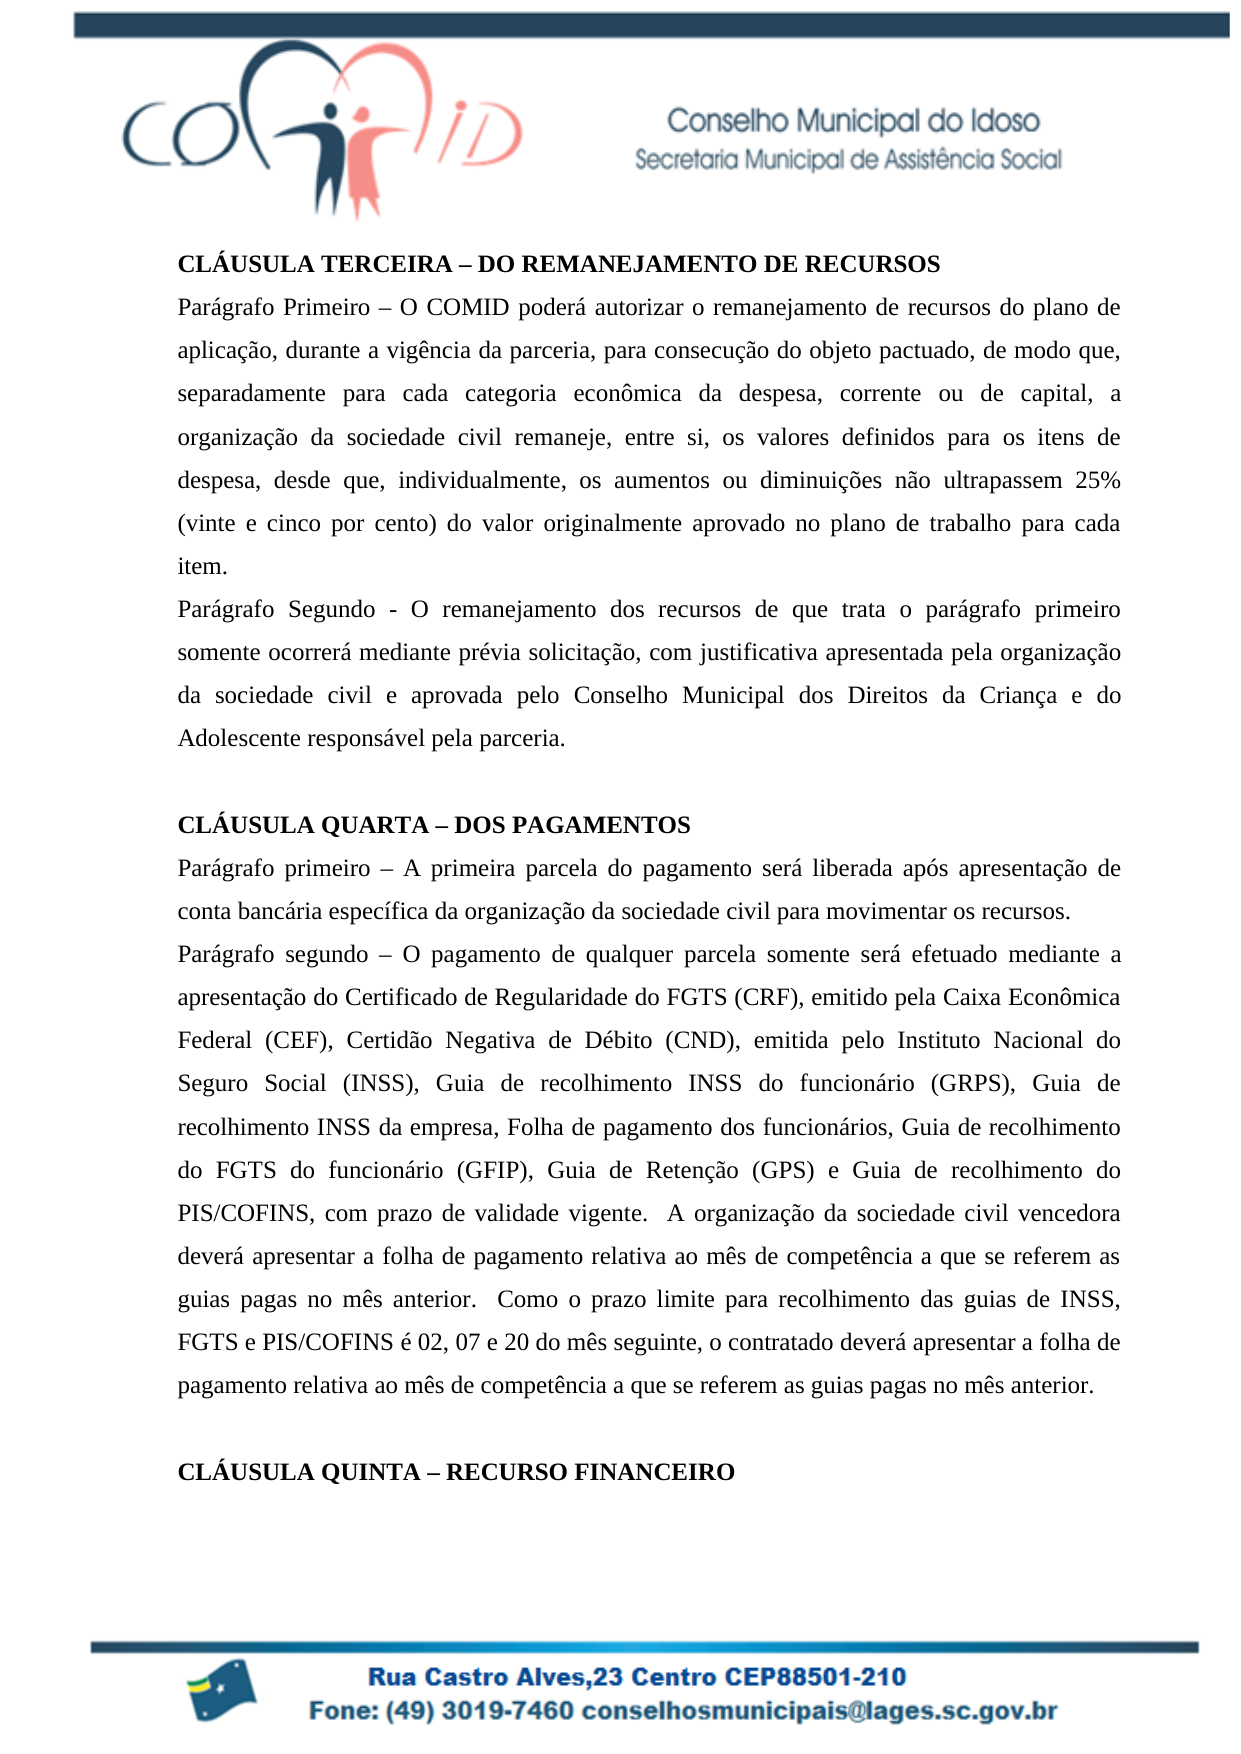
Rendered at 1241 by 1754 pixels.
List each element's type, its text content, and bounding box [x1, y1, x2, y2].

text Parágrafo Segundo - O remanejamento dos recursos de que trata o parágrafo primeiro somente ocorrerá mediante prévia solicitação, com justificativa apresentada pela organização da sociedade civil e aprovada pelo Conselho Municipal dos Direitos da Criança e do Adolescente responsável pela parceria. [177, 594, 1122, 752]
text Parágrafo Primeiro – O COMID poderá autorizar o remanejamento de recursos do plano de aplicação, durante a vigência da parceria, para consecução do objeto pactuado, de modo que, separadamente para cada categoria econômica da despesa, corrente ou de capital, a organização da sociedade civil remaneje, entre si, os valores definidos para os itens de despesa, desde que, individualmente, os aumentos ou diminuições não ultrapassem 25% (vinte e cinco por cento) do valor originalmente aprovado no plano de trabalho para cada item. [177, 292, 1122, 580]
text CLÁUSULA QUARTA – DOS PAGAMENTOS [177, 810, 1122, 838]
text Parágrafo primeiro – A primeira parcela do pagamento será liberada após apresentação de conta bancária específica da organização da sociedade civil para movimentar os recursos. [177, 853, 1122, 925]
text CLÁUSULA TERCEIRA – DO REMANEJAMENTO DE RECURSOS [177, 233, 1122, 278]
picture [89, 1634, 1210, 1736]
text Parágrafo segundo – O pagamento de qualquer parcela somente será efetuado mediante a apresentação do Certificado de Regularidade do FGTS (CRF), emitido pela Caixa Econômica Federal (CEF), Certidão Negativa de Débito (CND), emitida pelo Instituto Nacional do Seguro Social (INSS), Guia de recolhimento INSS do funcionário (GRPS), Guia de recolhimento INSS da empresa, Folha de pagamento dos funcionários, Guia de recolhimento do FGTS do funcionário (GFIP), Guia de Retenção (GPS) e Guia de recolhimento do PIS/COFINS, com prazo de validade vigente. A organização da sociedade civil vencedora deverá apresentar a folha de pagamento relativa ao mês de competência a que se referem as guias pagas no mês anterior. Como o prazo limite para recolhimento das guias de INSS, FGTS e PIS/COFINS é 02, 07 e 20 do mês seguinte, o contratado deverá apresentar a folha de pagamento relativa ao mês de competência a que se referem as guias pagas no mês anterior. [177, 939, 1122, 1399]
picture [67, 11, 1230, 233]
text CLÁUSULA QUINTA – RECURSO FINANCEIRO [177, 1457, 1122, 1485]
